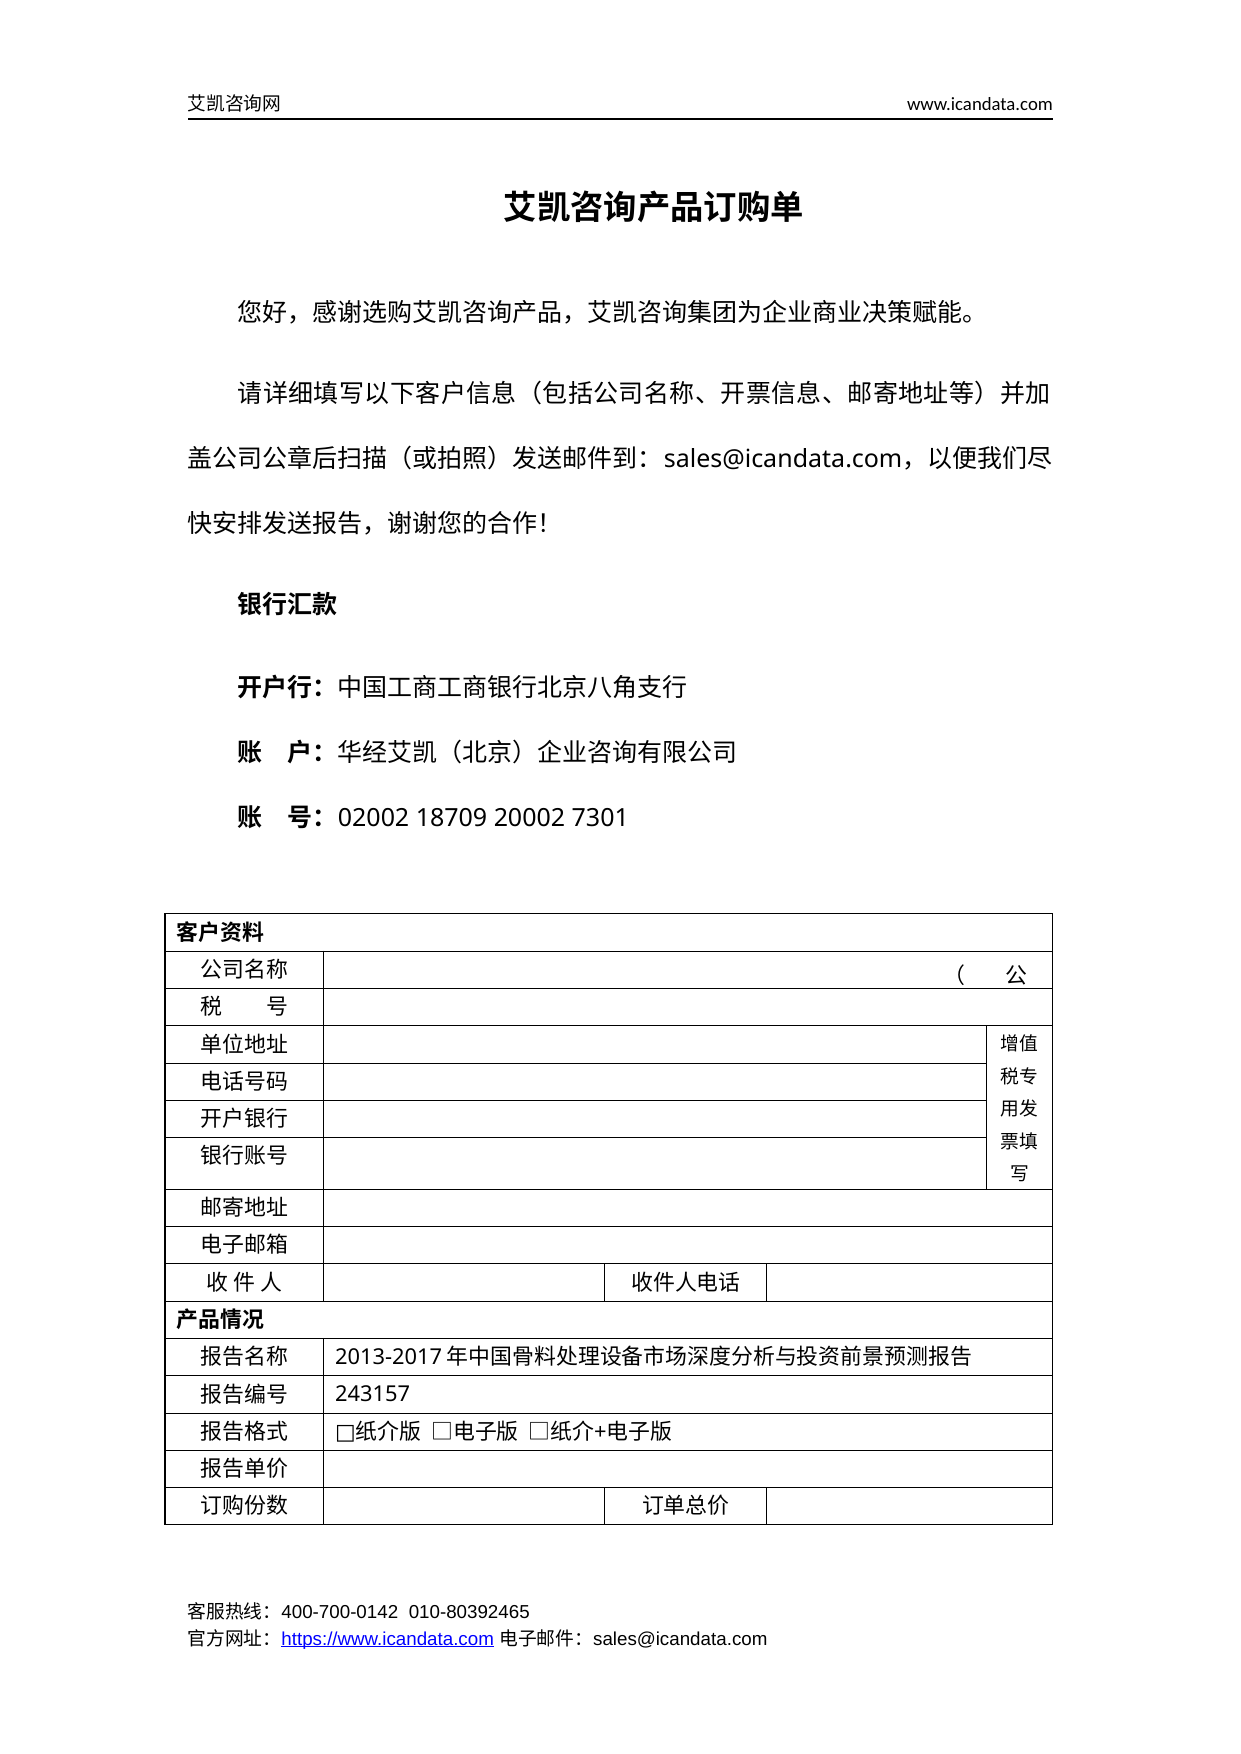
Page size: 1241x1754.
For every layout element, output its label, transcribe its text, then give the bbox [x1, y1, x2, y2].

table_cell 报告名称 [166, 1339, 323, 1375]
text 开户行：中国工商工商银行北京八角支行 [187, 653, 1053, 718]
table_cell [324, 1064, 986, 1100]
text 请详细填写以下客户信息（包括公司名称、开票信息、邮寄地址等）并加盖公司公章后扫描（或拍照）发送邮件到：sales@icandata.com，以便我们尽快安排发送报告，谢谢您的合作！ [187, 359, 1053, 554]
table_cell 收件人电话 [605, 1264, 766, 1301]
table_cell 邮寄地址 [166, 1190, 323, 1226]
table_cell 报告编号 [166, 1376, 323, 1412]
table_cell 订单总价 [605, 1488, 766, 1524]
table_cell [767, 1488, 1052, 1524]
table_cell 订购份数 [166, 1488, 323, 1524]
table_cell □纸介版 □电子版 □纸介+电子版 [324, 1414, 1052, 1450]
table_cell [324, 989, 1052, 1025]
table_cell 报告单价 [166, 1451, 323, 1487]
table_cell 增值税专用发票填写 [987, 1026, 1052, 1189]
table_cell 电话号码 [166, 1064, 323, 1100]
table_cell 收 件 人 [166, 1264, 323, 1301]
table_cell [324, 952, 1052, 988]
table_cell [324, 1026, 986, 1062]
table_cell [324, 1138, 986, 1189]
text 账 户：华经艾凯（北京）企业咨询有限公司 [187, 718, 1053, 783]
table_cell 报告格式 [166, 1414, 323, 1450]
text 银行汇款 [187, 570, 1053, 635]
table_cell 产品情况 [166, 1302, 1052, 1338]
table_cell [324, 1488, 604, 1524]
table_cell 银行账号 [166, 1138, 323, 1189]
table_cell 243157 [324, 1376, 1052, 1412]
table_cell [324, 1264, 604, 1301]
text 账 号：02002 18709 20002 7301 [187, 783, 1053, 848]
table_cell 单位地址 [166, 1026, 323, 1062]
table_header 客户资料 [166, 914, 1052, 951]
text 艾凯咨询产品订购单 [187, 172, 1053, 237]
table_cell [767, 1264, 1052, 1301]
text 您好，感谢选购艾凯咨询产品，艾凯咨询集团为企业商业决策赋能。 [187, 278, 1053, 343]
table_cell 电子邮箱 [166, 1227, 323, 1263]
table_cell 2013-2017年中国骨料处理设备市场深度分析与投资前景预测报告 [324, 1339, 1052, 1375]
table_cell 税 号 [166, 989, 323, 1025]
table_cell [324, 1101, 986, 1137]
table_cell 公司名称 [166, 952, 323, 988]
table_cell [324, 1451, 1052, 1487]
table_cell [324, 1190, 1052, 1226]
table_cell 开户银行 [166, 1101, 323, 1137]
table_cell [324, 1227, 1052, 1263]
